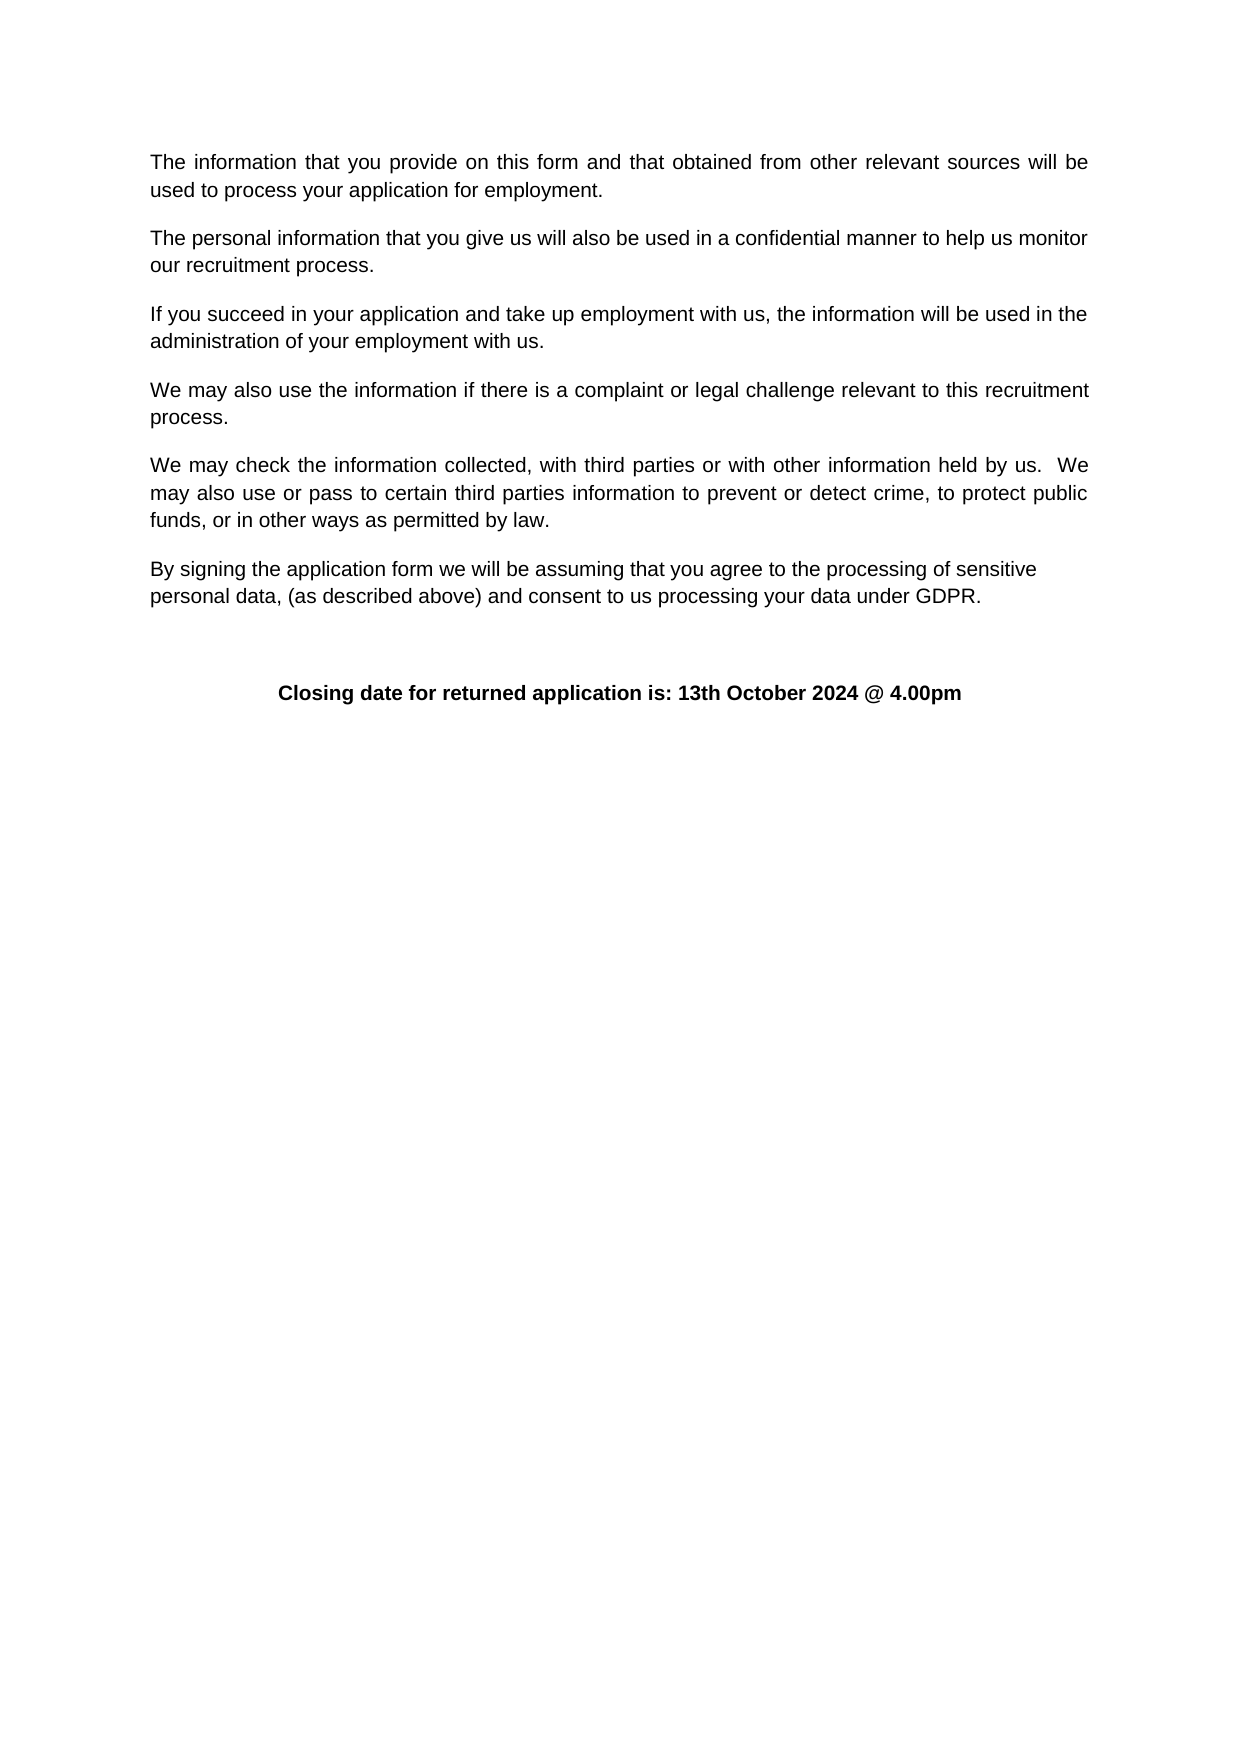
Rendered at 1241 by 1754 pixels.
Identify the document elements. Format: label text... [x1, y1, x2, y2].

text By signing the application form we will be assuming that you agree to the processing of sensitive personal data, (as described above) and consent to us processing your data under GDPR. [150, 557, 1090, 608]
text The personal information that you give us will also be used in a confidential manner to help us monitor our recruitment process. [150, 226, 1090, 277]
text We may check the information collected, with third parties or with other information held by us. We may also use or pass to certain third parties information to prevent or detect crime, to protect public funds, or in other ways as permitted by law. [150, 453, 1090, 532]
text The information that you provide on this form and that obtained from other relevant sources will be used to process your application for employment. [150, 150, 1090, 201]
text If you succeed in your application and take up employment with us, the information will be used in the administration of your employment with us. [150, 302, 1090, 353]
text We may also use the information if there is a complaint or legal challenge relevant to this recruitment process. [150, 377, 1090, 429]
text Closing date for returned application is: 13th October 2024 @ 4.00pm [150, 681, 1090, 705]
